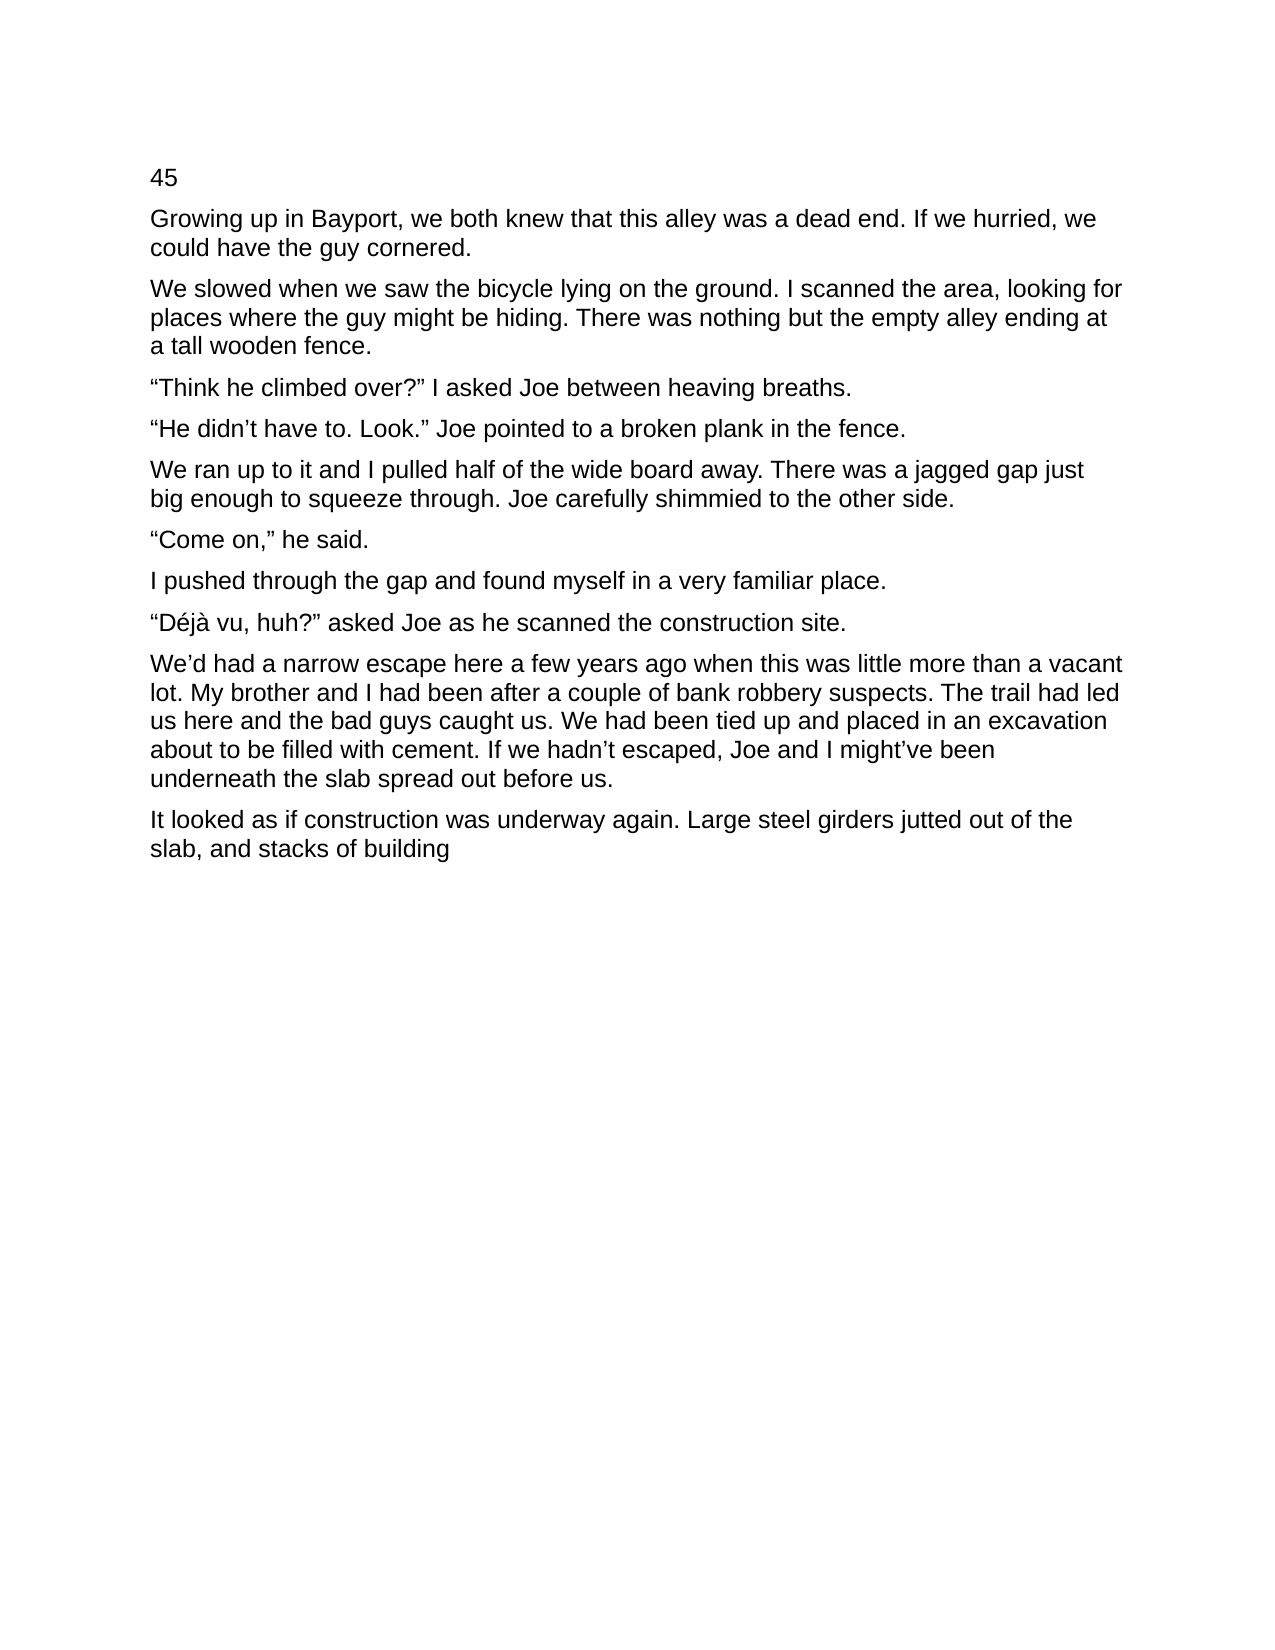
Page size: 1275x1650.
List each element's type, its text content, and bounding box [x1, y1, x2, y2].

text We’d had a narrow escape here a few years ago when this was little more than a vacant lot. My brother and I had been after a couple of bank robbery suspects. The trail had led us here and the bad guys caught us. We had been tied up and placed in an excavation about to be filled with cement. If we hadn’t escaped, Joe and I might’ve been underneath the slab spread out before us. [150, 649, 1125, 792]
text We ran up to it and I pulled half of the wide board away. There was a jagged gap just big enough to squeeze through. Joe carefully shimmied to the other side. [150, 455, 1125, 512]
text 45 [150, 162, 1125, 191]
text Growing up in Bayport, we both knew that this alley was a dead end. If we hurried, we could have the guy cornered. [150, 204, 1125, 261]
text “Come on,” he said. [150, 525, 1125, 554]
text “He didn’t have to. Look.” Joe pointed to a broken plank in the fence. [150, 414, 1125, 442]
text I pushed through the gap and found myself in a very familiar place. [150, 566, 1125, 595]
text “Think he climbed over?” I asked Joe between heaving breaths. [150, 372, 1125, 401]
text “Déjà vu, huh?” asked Joe as he scanned the construction site. [150, 607, 1125, 636]
text It looked as if construction was underway again. Large steel girders jutted out of the slab, and stacks of building [150, 805, 1125, 862]
text We slowed when we saw the bicycle lying on the ground. I scanned the area, looking for places where the guy might be hiding. There was nothing but the empty alley ending at a tall wooden fence. [150, 274, 1125, 360]
